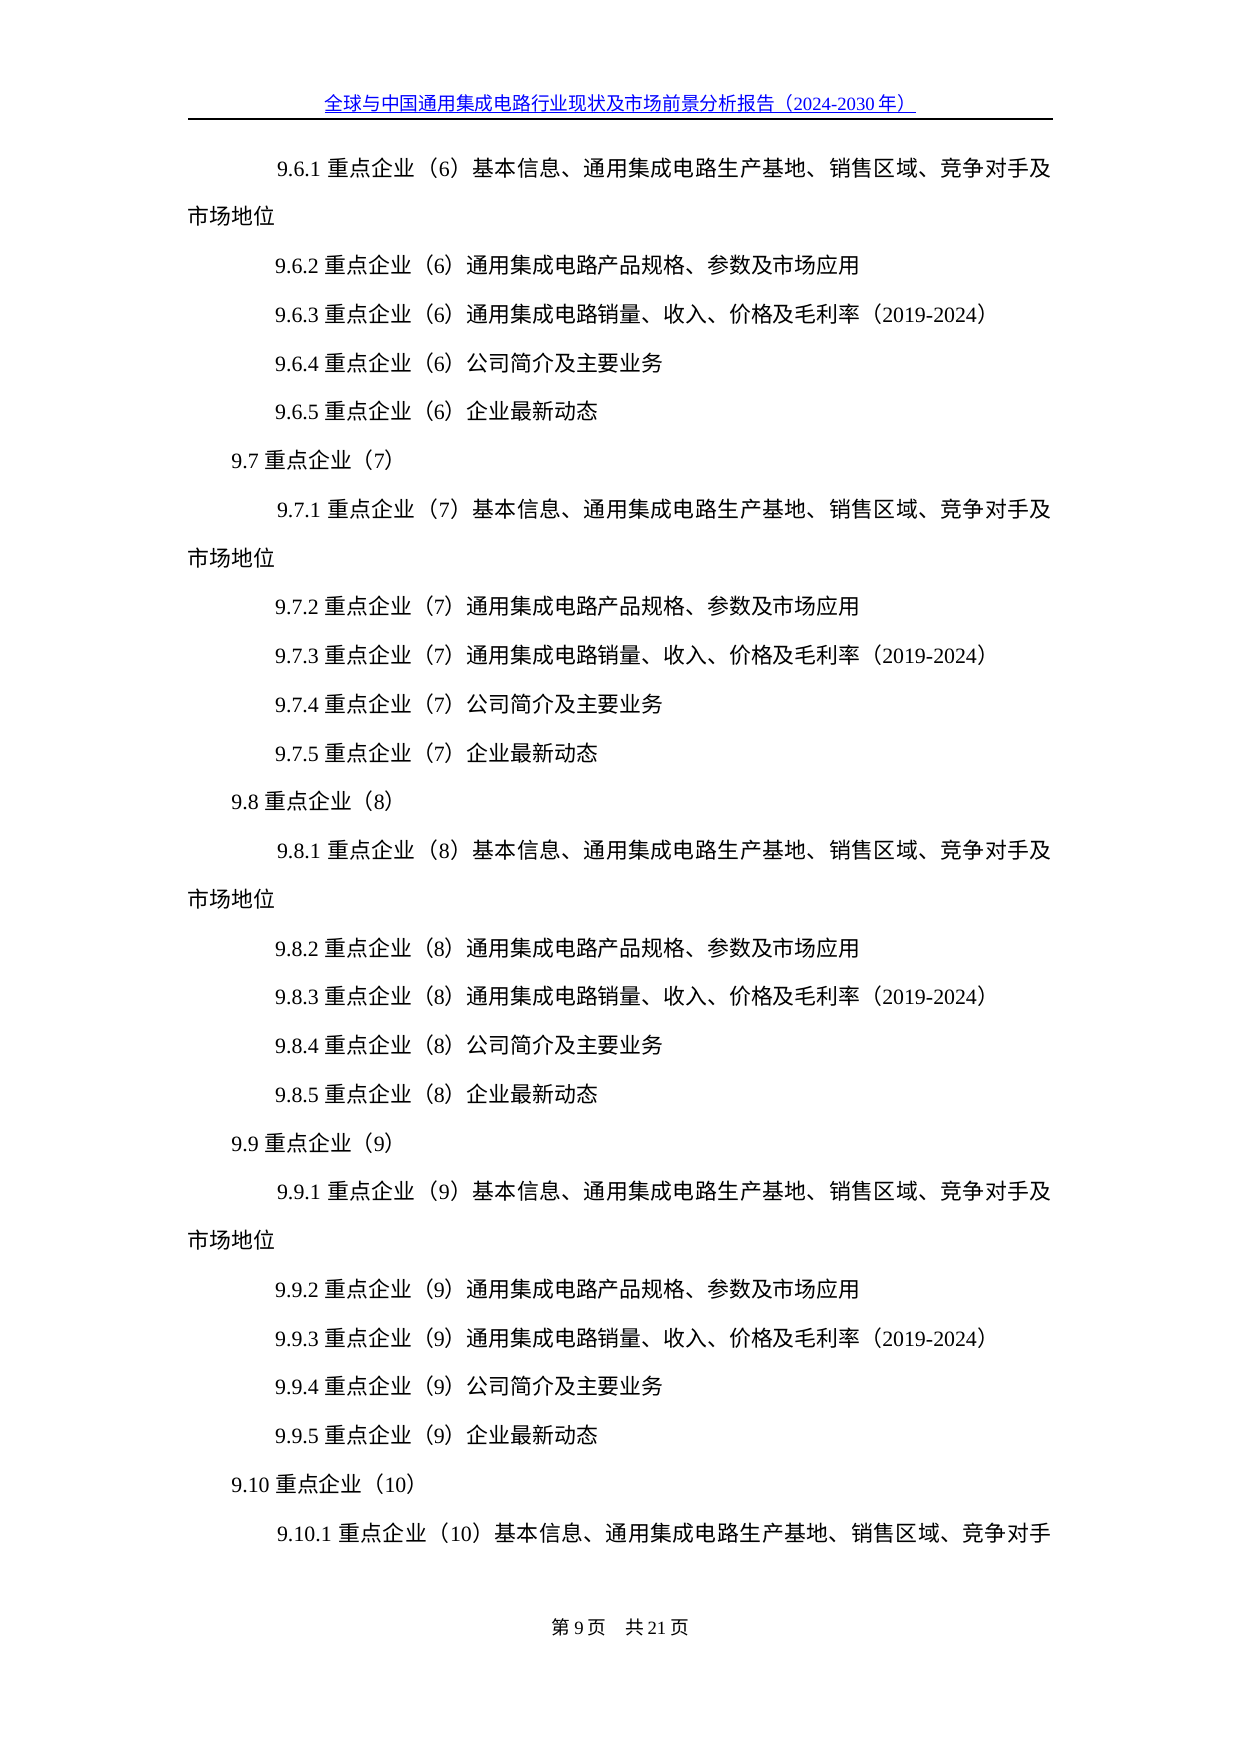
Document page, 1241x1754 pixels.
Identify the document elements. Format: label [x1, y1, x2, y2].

text [187, 150, 1053, 1548]
